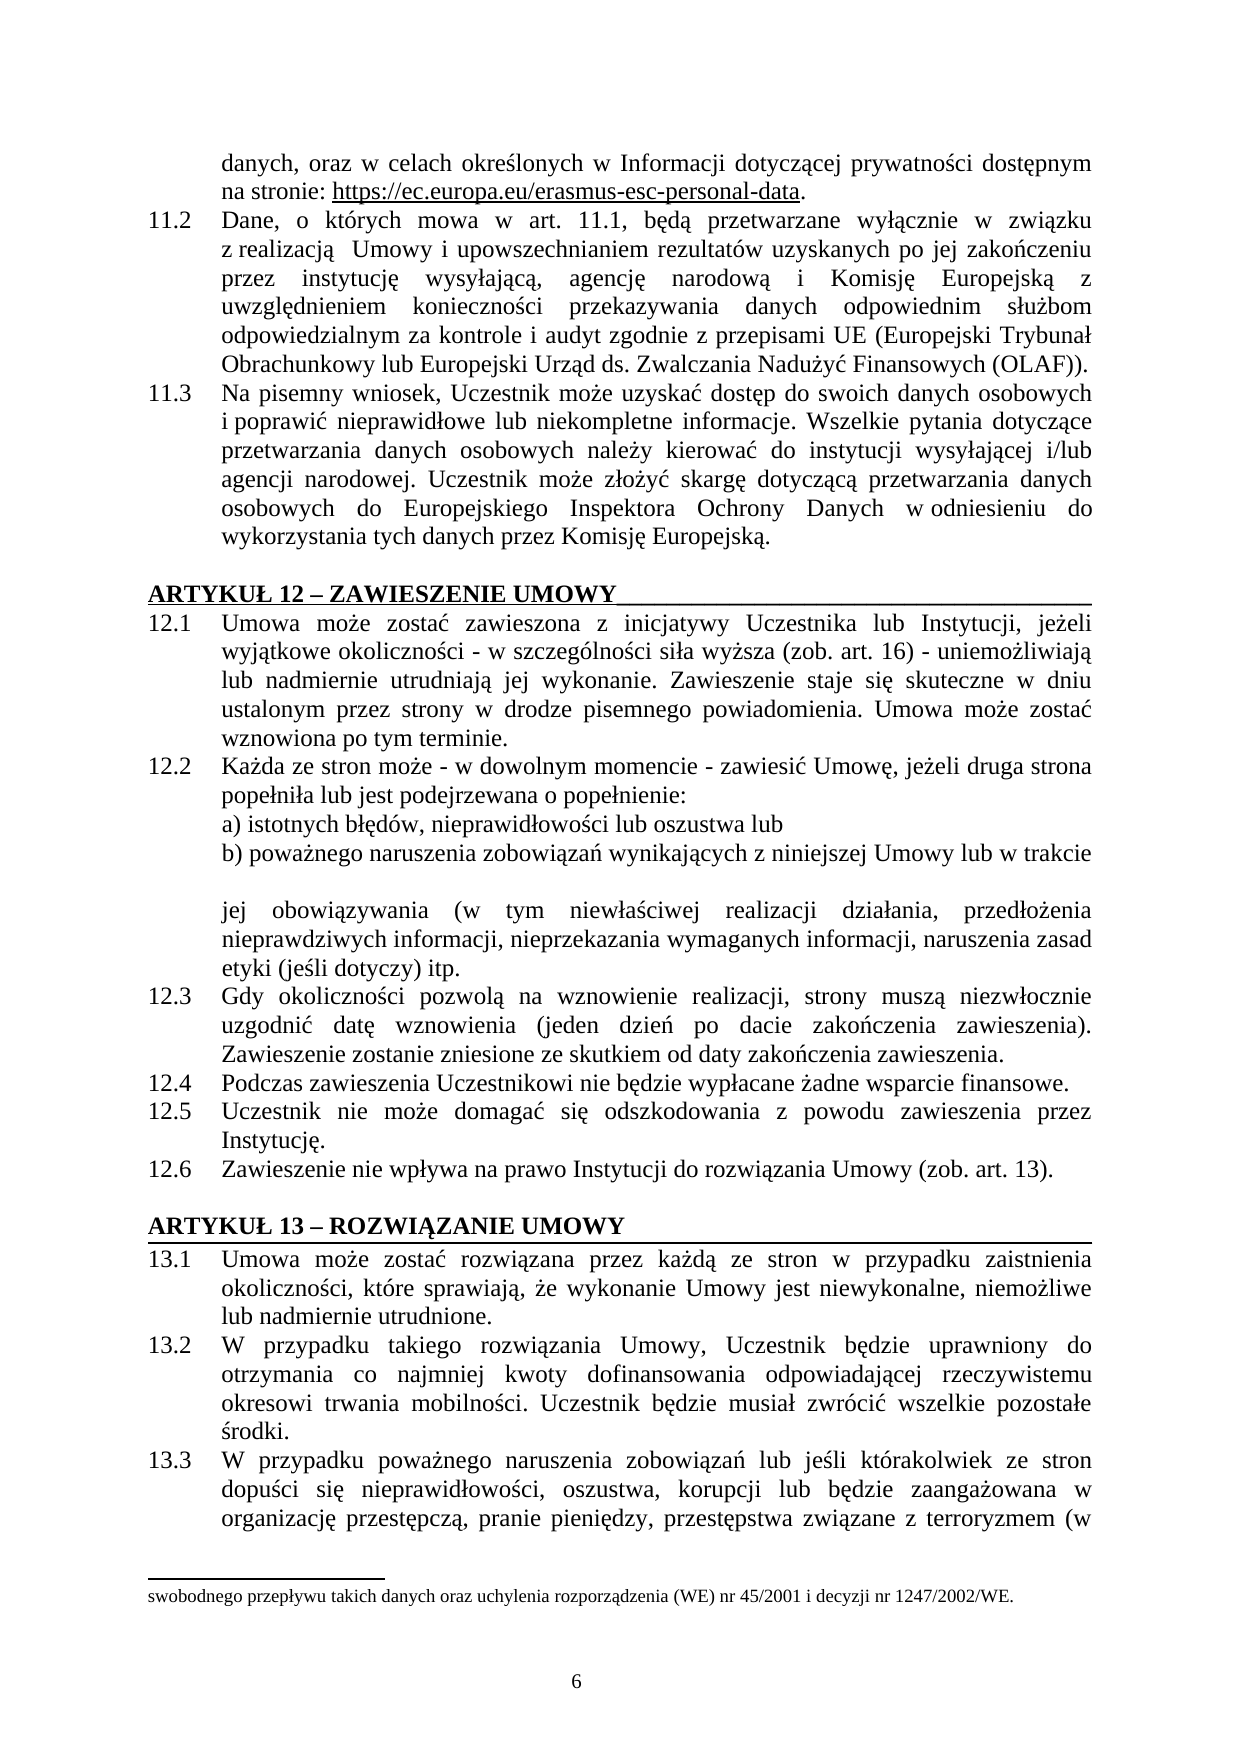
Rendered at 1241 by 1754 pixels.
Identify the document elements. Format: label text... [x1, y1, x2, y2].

text a) istotnych błędów, nieprawidłowości lub oszustwa lub [148, 809, 1092, 838]
list Umowa może zostać zawieszona z inicjatywy Uczestnika lub Instytucji, jeżeli wyjątkowe okoliczności - w szczególności siła wyższa (zob. art. 16) - uniemożliwiają lub nadmiernie utrudniają jej wykonanie. Zawieszenie staje się skuteczne w dniu ustalonym przez strony w drodze pisemnego powiadomienia. Umowa może zostać wznowiona po tym terminie. [148, 608, 1092, 751]
list Dane, o których mowa w art. 11.1, będą przetwarzane wyłącznie w związku z realizacją Umowy i upowszechnianiem rezultatów uzyskanych po jej zakończeniu przez instytucję wysyłającą, agencję narodową i Komisję Europejską z uwzględnieniem konieczności przekazywania danych odpowiednim służbom odpowiedzialnym za kontrole i audyt zgodnie z przepisami UE (Europejski Trybunał Obrachunkowy lub Europejski Urząd ds. Zwalczania Nadużyć Finansowych (OLAF)). [148, 205, 1092, 378]
text ARTYKUŁ 13 – ROZWIĄZANIE UMOWY [148, 1211, 1092, 1242]
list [148, 1445, 1092, 1531]
list Gdy okoliczności pozwolą na wznowienie realizacji, strony muszą niezwłocznie uzgodnić datę wznowienia (jeden dzień po dacie zakończenia zawieszenia). Zawieszenie zostanie zniesione ze skutkiem od daty zakończenia zawieszenia. [148, 981, 1092, 1068]
list Na pisemny wniosek, Uczestnik może uzyskać dostęp do swoich danych osobowych i poprawić nieprawidłowe lub niekompletne informacje. Wszelkie pytania dotyczące przetwarzania danych osobowych należy kierować do instytucji wysyłającej i/lub agencji narodowej. Uczestnik może złożyć skargę dotyczącą przetwarzania danych osobowych do Europejskiego Inspektora Ochrony Danych w odniesieniu do wykorzystania tych danych przez Komisję Europejską. [148, 378, 1092, 550]
text b) poważnego naruszenia zobowiązań wynikających z niniejszej Umowy lub w trakcie jej obowiązywania (w tym niewłaściwej realizacji działania, przedłożenia nieprawdziwych informacji, nieprzekazania wymaganych informacji, naruszenia zasad etyki (jeśli dotyczy) itp. [148, 838, 1092, 981]
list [148, 148, 1092, 205]
list Uczestnik nie może domagać się odszkodowania z powodu zawieszenia przez Instytucję. [148, 1096, 1092, 1154]
list W przypadku takiego rozwiązania Umowy, Uczestnik będzie uprawniony do otrzymania co najmniej kwoty dofinansowania odpowiadającej rzeczywistemu okresowi trwania mobilności. Uczestnik będzie musiał zwrócić wszelkie pozostałe środki. [148, 1330, 1092, 1445]
list Podczas zawieszenia Uczestnikowi nie będzie wypłacane żadne wsparcie finansowe. [148, 1068, 1092, 1096]
list Każda ze stron może - w dowolnym momencie - zawiesić Umowę, jeżeli druga strona popełniła lub jest podejrzewana o popełnienie: [148, 751, 1092, 809]
list Umowa może zostać rozwiązana przez każdą ze stron w przypadku zaistnienia okoliczności, które sprawiają, że wykonanie Umowy jest niewykonalne, niemożliwe lub nadmiernie utrudnione. [148, 1244, 1092, 1330]
text ARTYKUŁ 12 – ZAWIESZENIE UMOWY______________________________________ [148, 579, 1092, 604]
list Zawieszenie nie wpływa na prawo Instytucji do rozwiązania Umowy (zob. art. 13). [148, 1154, 1092, 1183]
